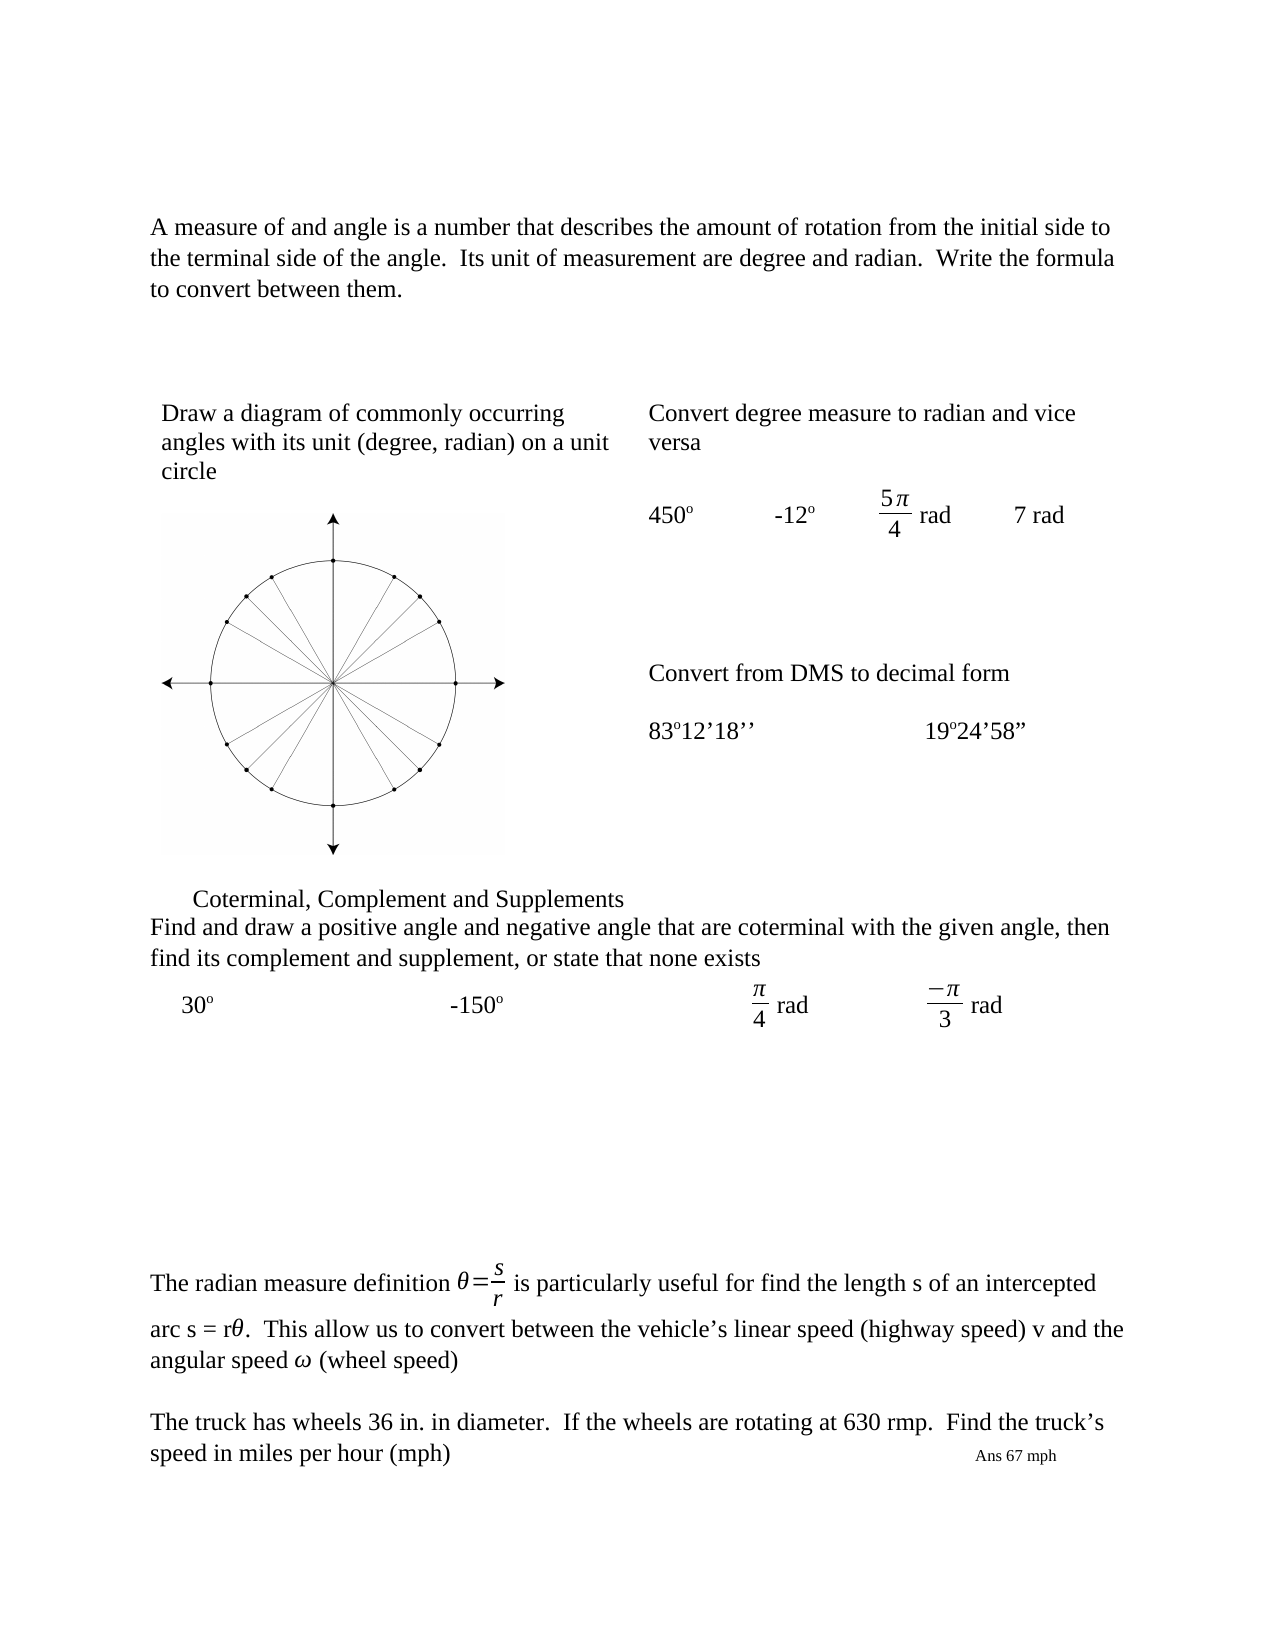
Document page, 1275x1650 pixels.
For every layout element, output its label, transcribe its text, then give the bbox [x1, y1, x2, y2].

text 30o -150o rad rad [150, 974, 1125, 1033]
table_header Convert degree measure to radian and vice versa 450o -12o rad 7 rad Convert from DMS to decimal form 83o12’18’’ 19o24’58” [637, 398, 1124, 912]
picture [161, 513, 505, 855]
text Find and draw a positive angle and negative angle that are coterminal with the given angle, then find its complement and supplement, or state that none exists [150, 912, 1125, 972]
text A measure of and angle is a number that describes the amount of rotation from the initial side to the terminal side of the angle. Its unit of measurement are degree and radian. Write the formula to convert between them. [150, 212, 1125, 303]
text The radian measure definition is particularly useful for find the length s of an intercepted arc s = r. This allow us to convert between the vehicle’s linear speed (highway speed) v and the angular speed (wheel speed) [150, 1253, 1125, 1374]
text The truck has wheels 36 in. in diameter. If the wheels are rotating at 630 rmp. Find the truck’s speed in miles per hour (mph) Ans 67 mph [150, 1407, 1125, 1467]
table_header Draw a diagram of commonly occurring angles with its unit (degree, radian) on a unit circle Coterminal, Complement and Supplements [150, 398, 637, 912]
